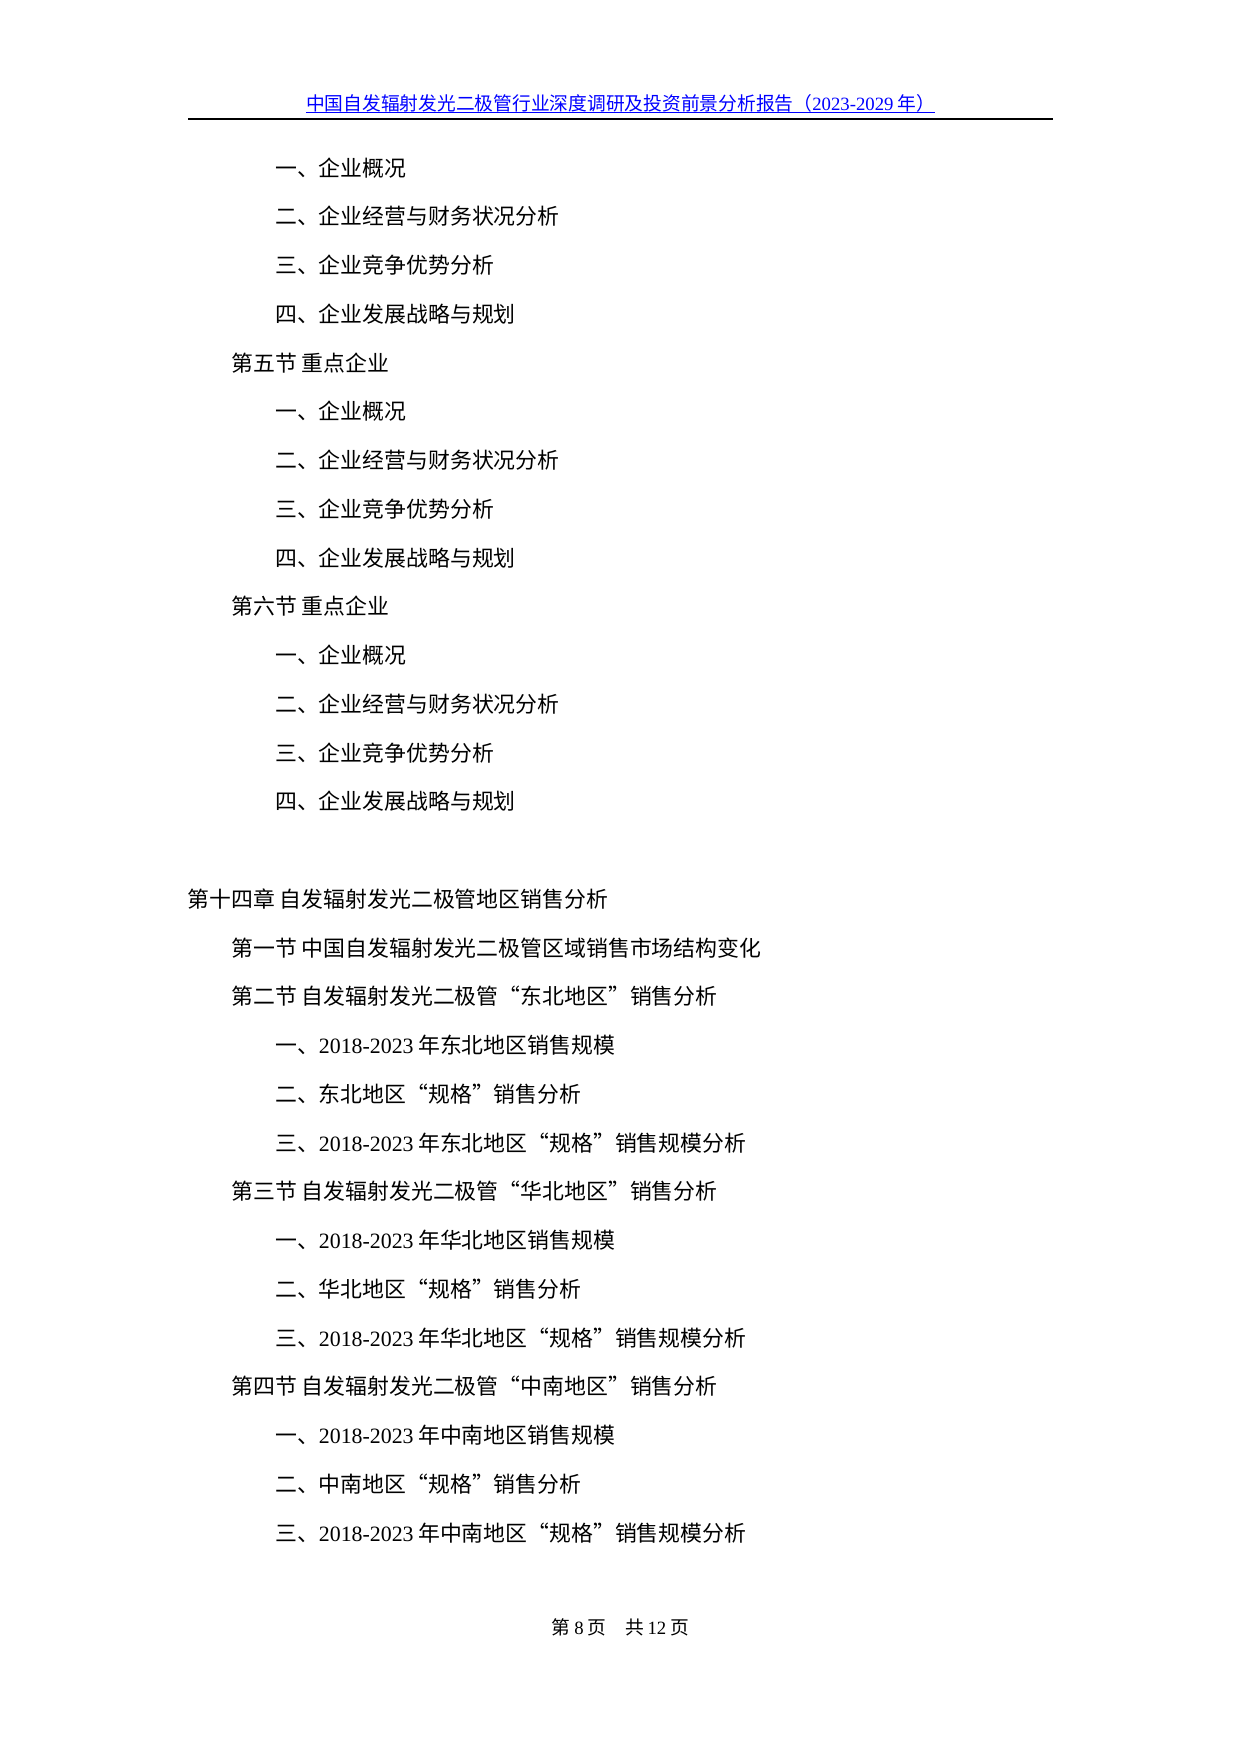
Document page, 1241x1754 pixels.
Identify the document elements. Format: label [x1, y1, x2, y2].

text [187, 150, 1053, 1548]
